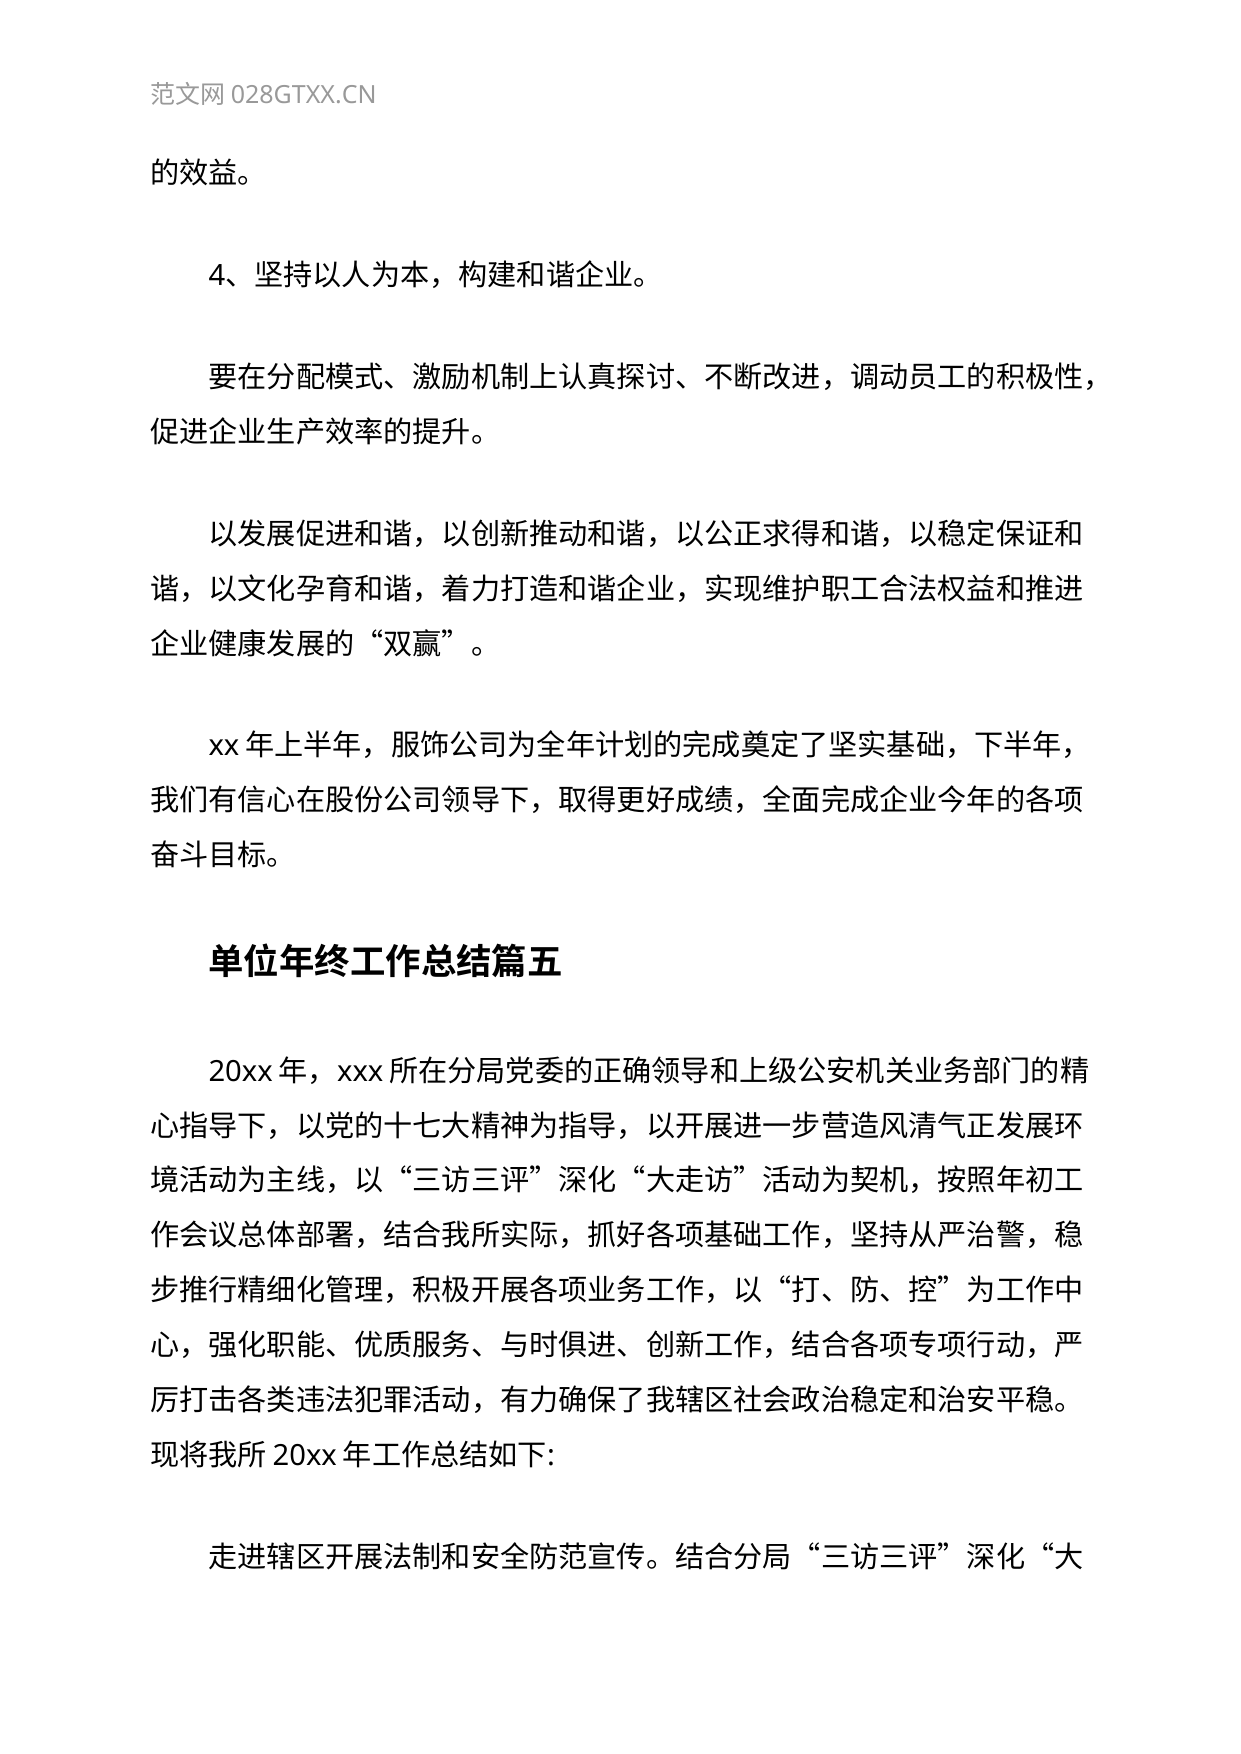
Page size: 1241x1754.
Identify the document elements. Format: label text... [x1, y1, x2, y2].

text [150, 150, 1090, 192]
text xx年上半年，服饰公司为全年计划的完成奠定了坚实基础，下半年，我们有信心在股份公司领导下，取得更好成绩，全面完成企业今年的各项奋斗目标。 [150, 722, 1090, 874]
text 20xx年，xxx所在分局党委的正确领导和上级公安机关业务部门的精心指导下，以党的十七大精神为指导，以开展进一步营造风清气正发展环境活动为主线，以“三访三评”深化“大走访”活动为契机，按照年初工作会议总体部署，结合我所实际，抓好各项基础工作，坚持从严治警，稳步推行精细化管理，积极开展各项业务工作，以“打、防、控”为工作中心，强化职能、优质服务、与时俱进、创新工作，结合各项专项行动，严厉打击各类违法犯罪活动，有力确保了我辖区社会政治稳定和治安平稳。现将我所20xx年工作总结如下: [150, 1047, 1090, 1474]
text 要在分配模式、激励机制上认真探讨、不断改进，调动员工的积极性，促进企业生产效率的提升。 [150, 354, 1090, 451]
text 以发展促进和谐，以创新推动和谐，以公正求得和谐，以稳定保证和谐，以文化孕育和谐，着力打造和谐企业，实现维护职工合法权益和推进企业健康发展的“双赢”。 [150, 510, 1090, 662]
text 4、坚持以人为本，构建和谐企业。 [150, 252, 1090, 294]
text 单位年终工作总结篇五 [150, 934, 1090, 985]
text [150, 1533, 1090, 1576]
